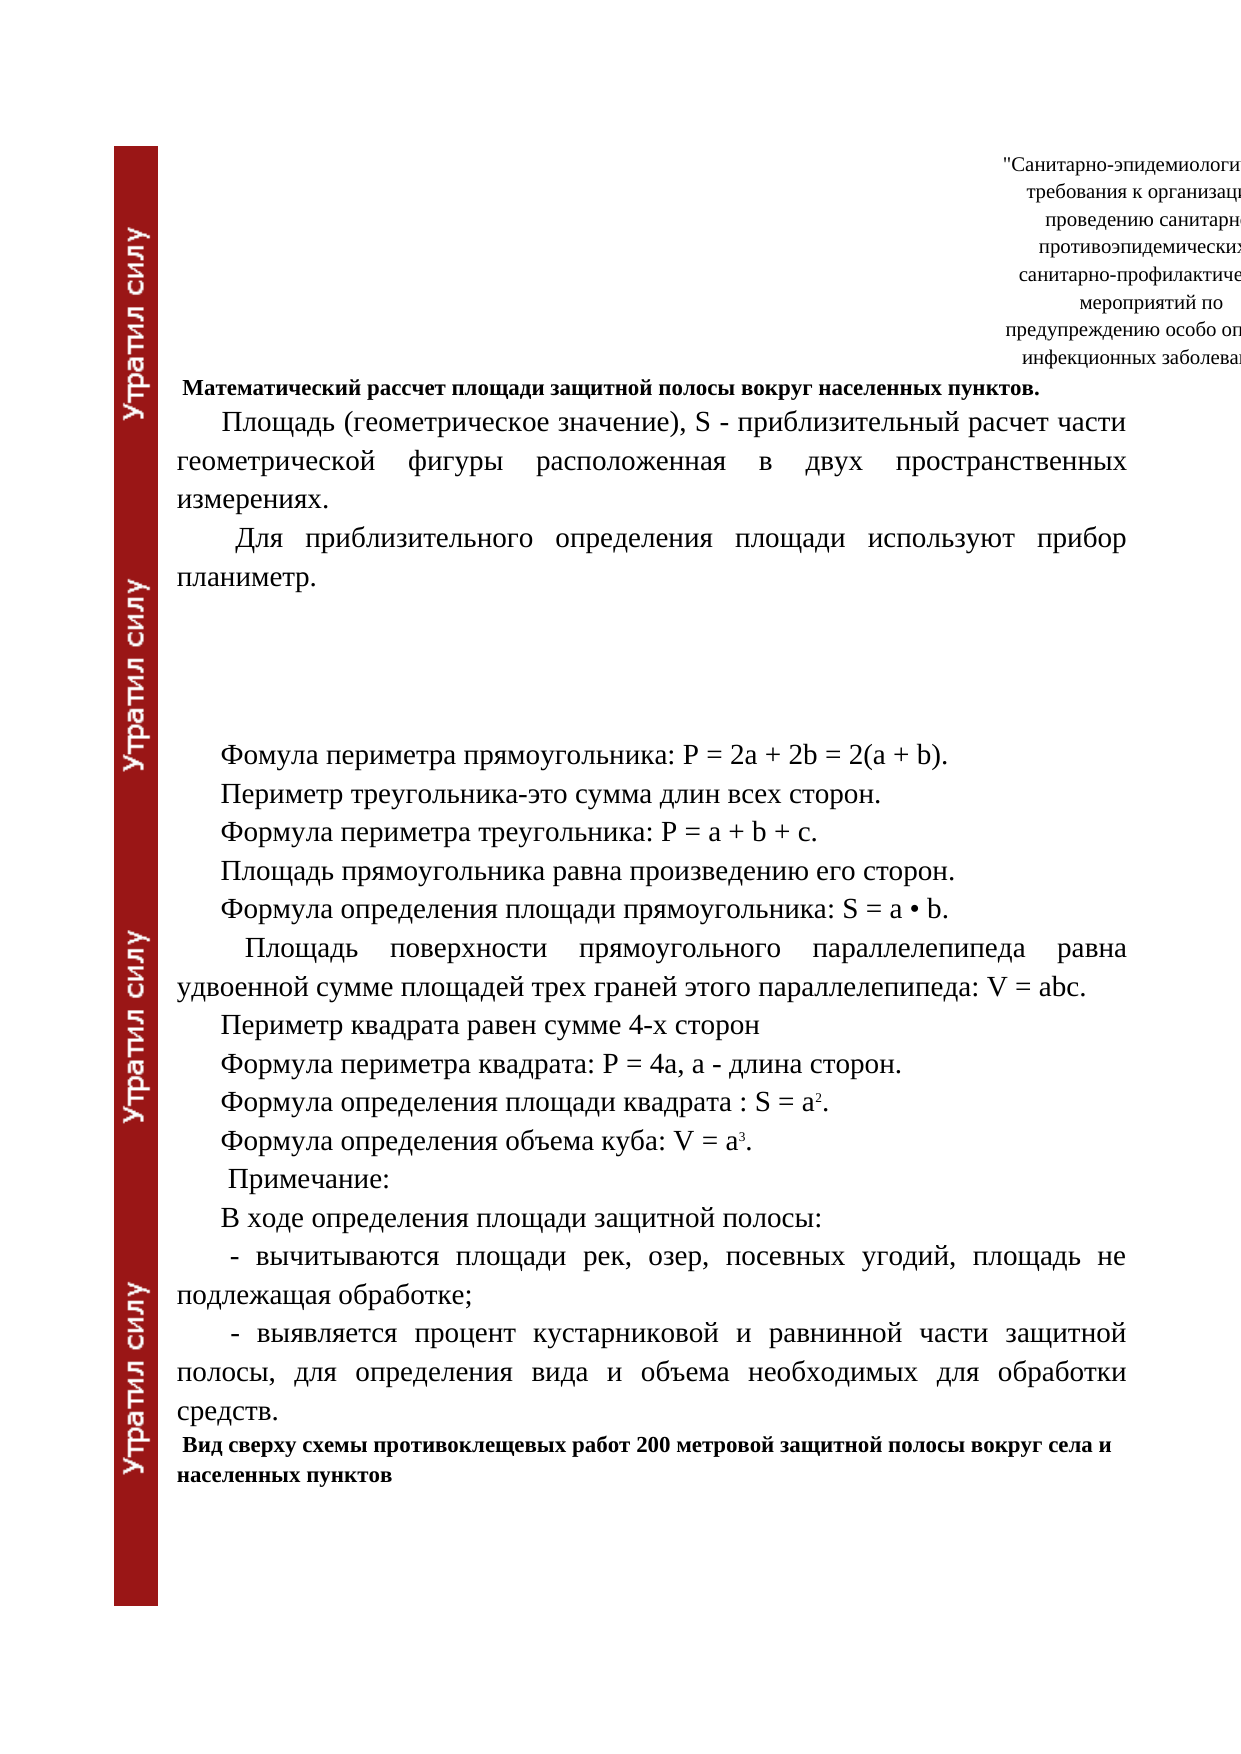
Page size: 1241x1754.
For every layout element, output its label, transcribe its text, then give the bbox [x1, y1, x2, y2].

picture [114, 1426, 158, 1431]
text - вычитываются площади рек, озер, посевных угодий, площадь не подлежащая обработке; [112, 1238, 1128, 1311]
text Формула определения площади квадрата : S = a2. [112, 1084, 1128, 1118]
text Формула определения объема куба: V = a3. [112, 1123, 1128, 1156]
picture [114, 1118, 158, 1123]
text Формула периметра квадрата: P = 4a, a - длина сторон. [112, 1046, 1128, 1079]
text Формула определения площади прямоугольника: S = a • b. [112, 892, 1128, 925]
text Площадь поверхности прямоугольного параллелепипеда равна удвоенной сумме площадей трех граней этого параллелепипеда: V = abc. [112, 930, 1128, 1002]
picture [114, 1156, 158, 1161]
text Формула периметра треугольника: P = a + b + c. [112, 814, 1128, 848]
picture [114, 925, 158, 930]
text Площадь (геометрическое значение), S - приблизительный расчет части геометрической фигуры расположенная в двух пространственных измерениях. [112, 404, 1128, 515]
picture [114, 592, 158, 737]
text Математический рассчет площади защитной полосы вокруг населенных пунктов. [112, 374, 1128, 401]
picture [114, 1041, 158, 1046]
picture [114, 1079, 158, 1084]
text Примечание: [112, 1161, 1128, 1195]
text Периметр квадрата равен сумме 4-х сторон [112, 1007, 1128, 1041]
text Площадь прямоугольника равна произведению его сторон. [112, 853, 1128, 887]
picture [114, 848, 158, 853]
table_header [101, 150, 912, 374]
picture [114, 515, 158, 520]
picture [114, 1002, 158, 1007]
picture [114, 146, 158, 150]
text Периметр треугольника-это сумма длин всех сторон. [112, 776, 1128, 809]
picture [114, 887, 158, 892]
picture [114, 771, 158, 776]
text Фомула периметра прямоугольника: P = 2a + 2b = 2(a + b). [112, 737, 1128, 771]
picture [114, 1233, 158, 1238]
picture [114, 1311, 158, 1316]
text В ходе определения площади защитной полосы: [112, 1200, 1128, 1233]
picture [114, 809, 158, 814]
text Вид сверху схемы противоклещевых работ 200 метровой защитной полосы вокруг села и населенных пунктов [112, 1431, 1128, 1488]
text Для приблизительного определения площади используют прибор планиметр. [112, 520, 1128, 592]
text - выявляется процент кустарниковой и равнинной части защитной полосы, для определения вида и объема необходимых для обработки средств. [112, 1316, 1128, 1426]
picture [114, 1488, 158, 1606]
picture [114, 1195, 158, 1200]
